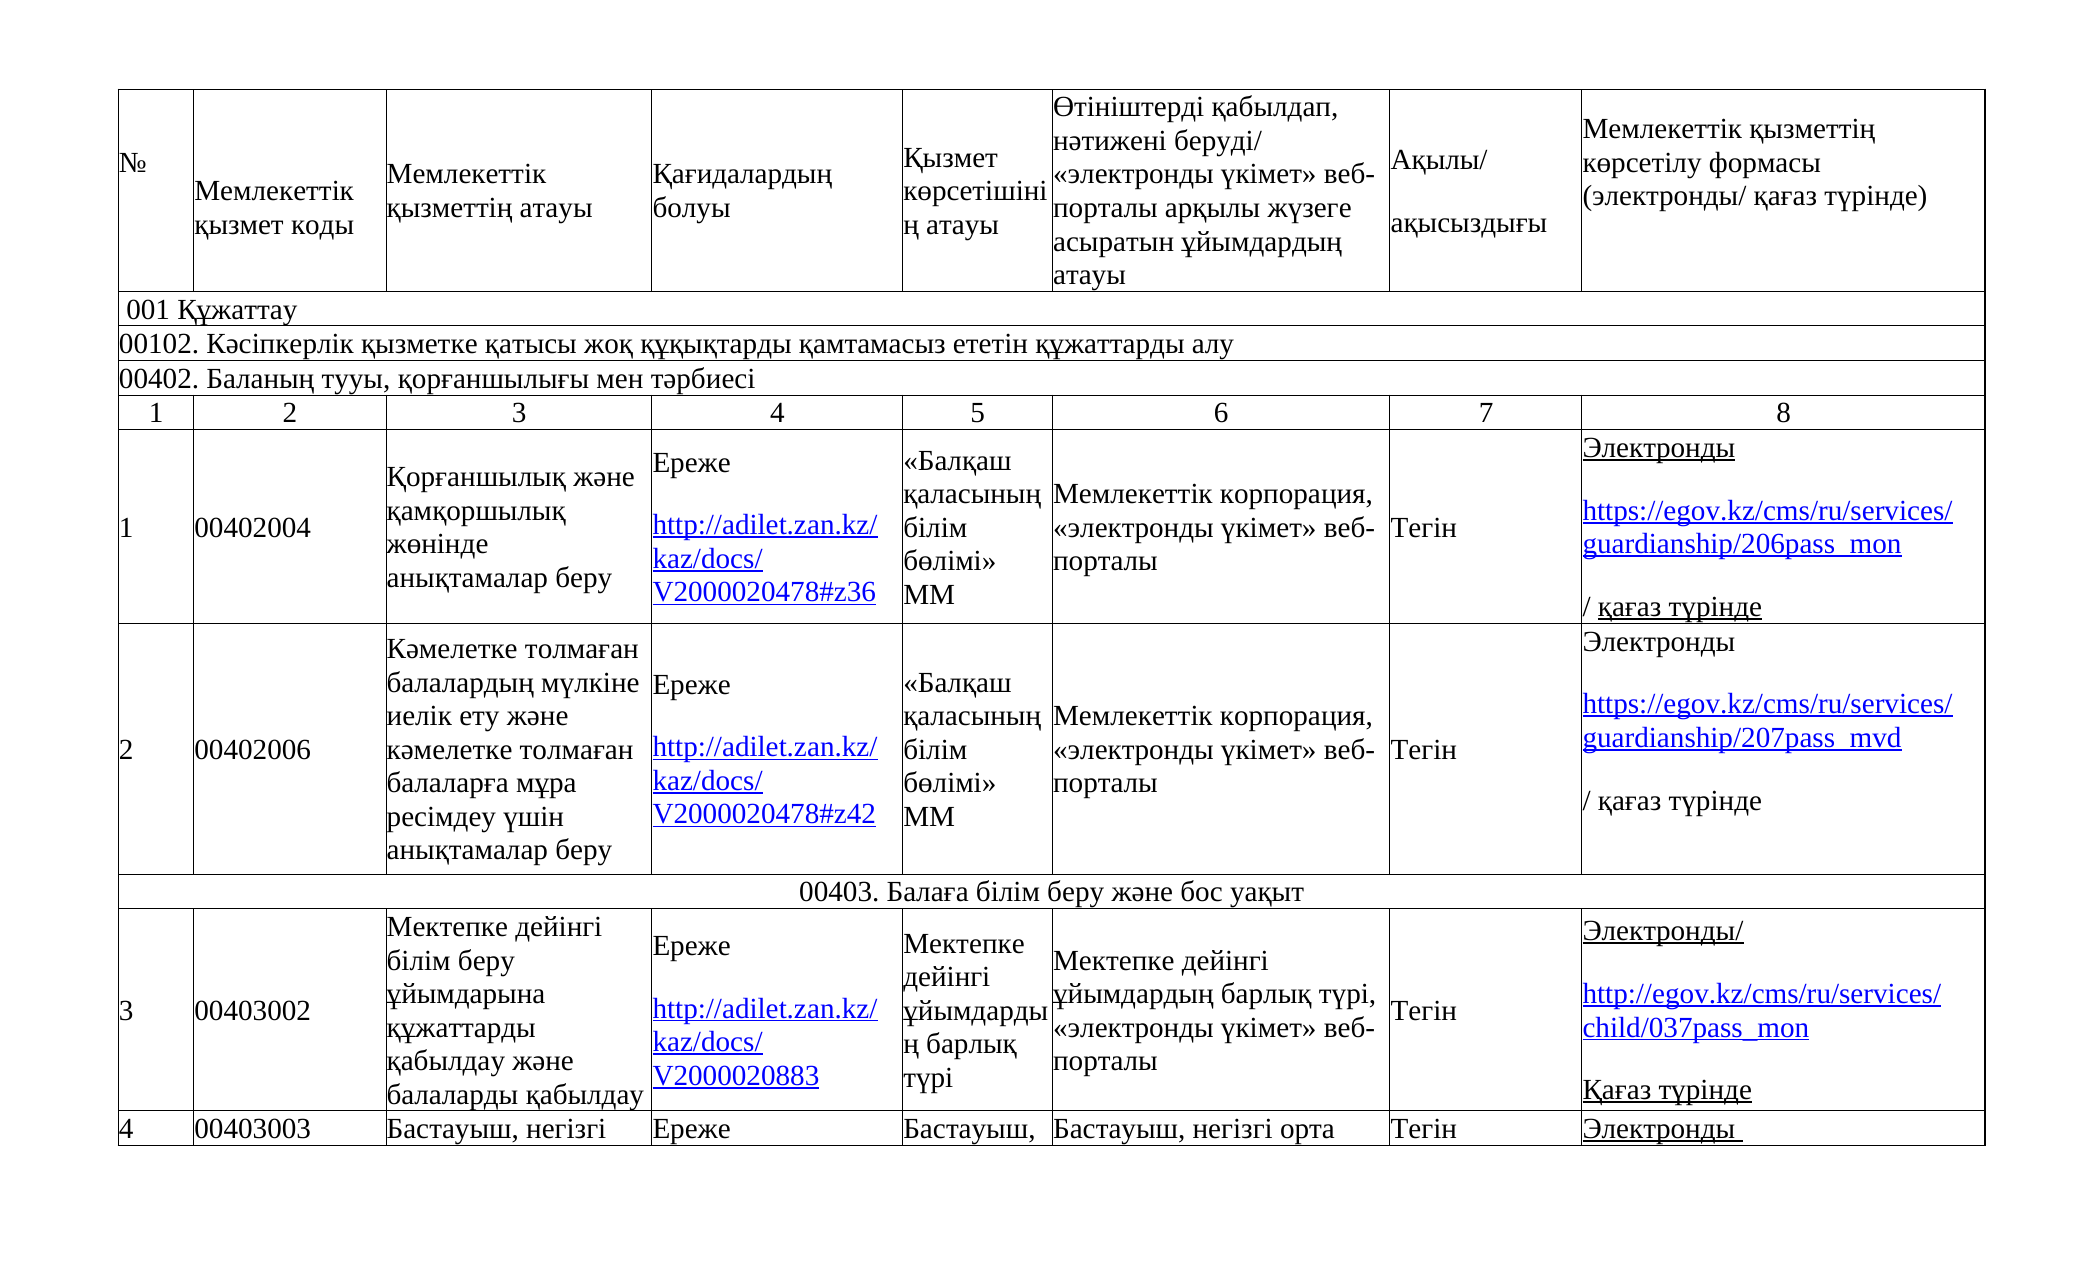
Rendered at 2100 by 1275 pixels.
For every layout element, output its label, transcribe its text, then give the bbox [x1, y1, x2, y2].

table_cell Мемлекеттік корпорация, «электронды үкімет» веб-порталы [1053, 624, 1389, 873]
table_cell Мектепке дейінгі ұйымдардың барлық түрі [903, 909, 1052, 1110]
table_cell Тегін [1390, 624, 1581, 873]
table_cell Тегін [1390, 430, 1581, 623]
table_cell «Балқаш қаласының білім бөлімі» ММ [903, 624, 1052, 873]
table_header Мемлекеттік қызметтің атауы [387, 90, 651, 291]
table_cell 00402004 [194, 430, 386, 623]
table_cell Электронды https://egov.kz/cms/ru/services/guardianship/207pass_mvd / қағаз түрінде [1582, 624, 1984, 873]
table_cell 1 [119, 396, 193, 429]
table_header Өтініштерді қабылдап, нәтижені беруді/ «электронды үкімет» веб-порталы арқылы жүзеге асыратын ұйымдардың атауы [1053, 90, 1389, 291]
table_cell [387, 1111, 651, 1145]
table_cell Ереже http://adilet.zan.kz/kaz/docs/V2000020883 [652, 909, 902, 1110]
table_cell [652, 1111, 902, 1145]
table_cell 00403003 [194, 1111, 386, 1145]
table_header Мемлекеттік қызметтің көрсетілу формасы (электронды/ қағаз түрінде) [1582, 90, 1984, 291]
table_cell 4 [652, 396, 902, 429]
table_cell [1053, 1111, 1389, 1145]
table_cell Тегін [1390, 909, 1581, 1110]
table_cell 00402006 [194, 624, 386, 873]
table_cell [1582, 1111, 1984, 1145]
table_header Қағидалардың болуы [652, 90, 902, 291]
table_cell 8 [1582, 396, 1984, 429]
table_cell Ереже http://adilet.zan.kz/kaz/docs/V2000020478#z42 [652, 624, 902, 873]
table_cell 3 [387, 396, 651, 429]
table_cell Электронды/ http://egov.kz/cms/ru/services/child/037pass_mon Қағаз түрінде [1582, 909, 1984, 1110]
table_header Ақылы/ ақысыздығы [1390, 90, 1581, 291]
table_cell 5 [903, 396, 1052, 429]
table_cell 00403002 [194, 909, 386, 1110]
table_cell Мектепке дейінгі білім беру ұйымдарына құжаттарды қабылдау және балаларды қабылдау [387, 909, 651, 1110]
table_cell 00402. Баланың тууы, қорғаншылығы мен тәрбиесі [119, 361, 1984, 394]
table_header Қызмет көрсетішінің атауы [903, 90, 1052, 291]
table_cell 6 [1053, 396, 1389, 429]
table_cell Қорғаншылық және қамқоршылық жөнінде анықтамалар беру [387, 430, 651, 623]
table_cell «Балқаш қаласының білім бөлімі» ММ [903, 430, 1052, 623]
table_cell 00102. Кәсіпкерлік қызметке қатысы жоқ құқықтарды қамтамасыз ететін құжаттарды алу [119, 326, 1984, 360]
table_cell 1 [119, 430, 193, 623]
table_cell Мемлекеттік корпорация, «электронды үкімет» веб-порталы [1053, 430, 1389, 623]
table_cell 2 [194, 396, 386, 429]
table_cell 2 [119, 624, 193, 873]
table_cell Ереже http://adilet.zan.kz/kaz/docs/V2000020478#z36 [652, 430, 902, 623]
table_cell 001 Құжаттау [119, 292, 1984, 325]
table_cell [903, 1111, 1052, 1145]
table_header № [119, 90, 193, 291]
table_cell 00403. Балаға білім беру және бос уақыт [119, 875, 1984, 908]
table_cell 7 [1390, 396, 1581, 429]
table_cell Электронды https://egov.kz/cms/ru/services/guardianship/206pass_mon / қағаз түрінде [1582, 430, 1984, 623]
table_cell 4 [119, 1111, 193, 1145]
table_cell Кәмелетке толмаған балалардың мүлкіне иелік ету және кәмелетке толмаған балаларға мұра ресімдеу үшін анықтамалар беру [387, 624, 651, 873]
table_cell Тегін [1390, 1111, 1581, 1145]
table_cell Мектепке дейінгі ұйымдардың барлық түрі, «электронды үкімет» веб-порталы [1053, 909, 1389, 1110]
table_header Мемлекеттік қызмет коды [194, 90, 386, 291]
table_cell 3 [119, 909, 193, 1110]
